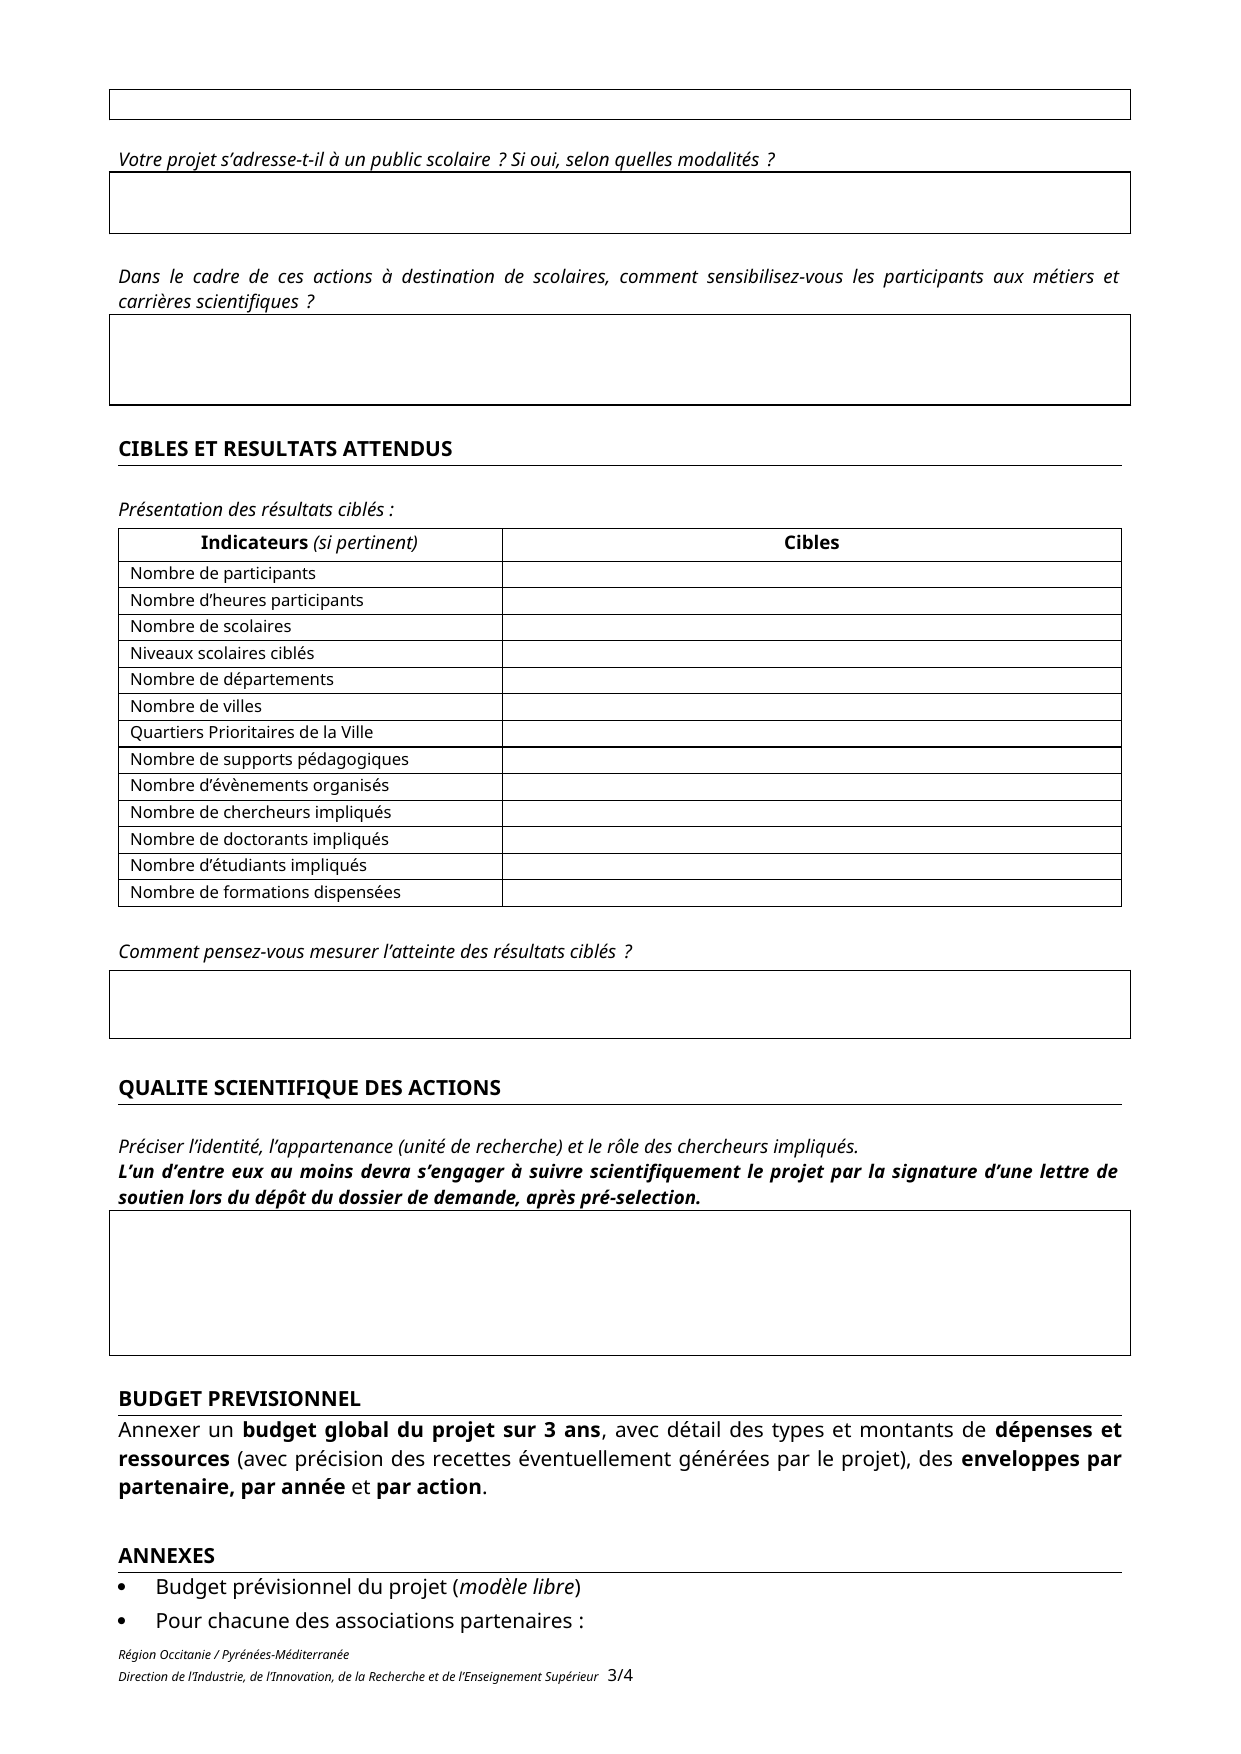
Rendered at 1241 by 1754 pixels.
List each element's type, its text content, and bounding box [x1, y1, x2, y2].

table_cell [503, 562, 1121, 587]
table_cell Nombre de villes [119, 694, 502, 720]
table_cell Nombre d’étudiants impliqués [119, 854, 502, 879]
text Préciser l’identité, l’appartenance (unité de recherche) et le rôle des chercheurs impliqués. [118, 1133, 1122, 1158]
table_cell Nombre de formations dispensées [119, 880, 502, 906]
text L’un d’entre eux au moins devra s’engager à suivre scientifiquement le projet par la signature d’une lettre de soutien lors du dépôt du dossier de demande, après pré-selection. [118, 1158, 1122, 1209]
table_cell [503, 694, 1121, 720]
text Annexer un budget global du projet sur 3 ans, avec détail des types et montants de dépenses et ressources (avec précision des recettes éventuellement générées par le projet), des enveloppes par partenaire, par année et par action. [118, 1416, 1122, 1501]
text Comment pensez-vous mesurer l’atteinte des résultats ciblés ? [118, 938, 1122, 964]
table_cell [503, 588, 1121, 614]
table_cell [503, 854, 1121, 879]
table_cell Niveaux scolaires ciblés [119, 641, 502, 667]
table_cell Nombre de participants [119, 562, 502, 587]
table_cell Nombre de supports pédagogiques [119, 748, 502, 773]
table_cell [503, 615, 1121, 640]
text Votre projet s’adresse-t-il à un public scolaire ? Si oui, selon quelles modalités ? [118, 146, 1122, 171]
list Pour chacune des associations partenaires : [118, 1606, 1122, 1635]
table_cell Nombre d’heures participants [119, 588, 502, 614]
text Présentation des résultats ciblés : [118, 497, 1122, 522]
table_cell Nombre de scolaires [119, 615, 502, 640]
table_cell [503, 721, 1121, 746]
table_cell [503, 641, 1121, 667]
text QUALITE SCIENTIFIQUE DES ACTIONS [118, 1073, 1122, 1104]
list Budget prévisionnel du projet (modèle libre) [118, 1573, 1122, 1600]
text CIBLES ET RESULTATS ATTENDUS [118, 434, 1122, 465]
text Dans le cadre de ces actions à destination de scolaires, comment sensibilisez-vous les participants aux métiers et carrières scientifiques ? [118, 263, 1122, 314]
table_cell [503, 801, 1121, 826]
table_cell Nombre d’évènements organisés [119, 774, 502, 799]
table_cell [503, 774, 1121, 799]
table_header Indicateurs (si pertinent) [119, 529, 502, 561]
table_cell [503, 880, 1121, 906]
table_cell Nombre de départements [119, 668, 502, 693]
table_cell Nombre de doctorants impliqués [119, 827, 502, 853]
table_cell [503, 827, 1121, 853]
table_cell Nombre de chercheurs impliqués [119, 801, 502, 826]
text BUDGET PREVISIONNEL [118, 1384, 1122, 1415]
text ANNEXES [118, 1541, 1122, 1572]
table_header Cibles [503, 529, 1121, 561]
table_cell [503, 748, 1121, 773]
table_cell Quartiers Prioritaires de la Ville [119, 721, 502, 746]
table_cell [503, 668, 1121, 693]
